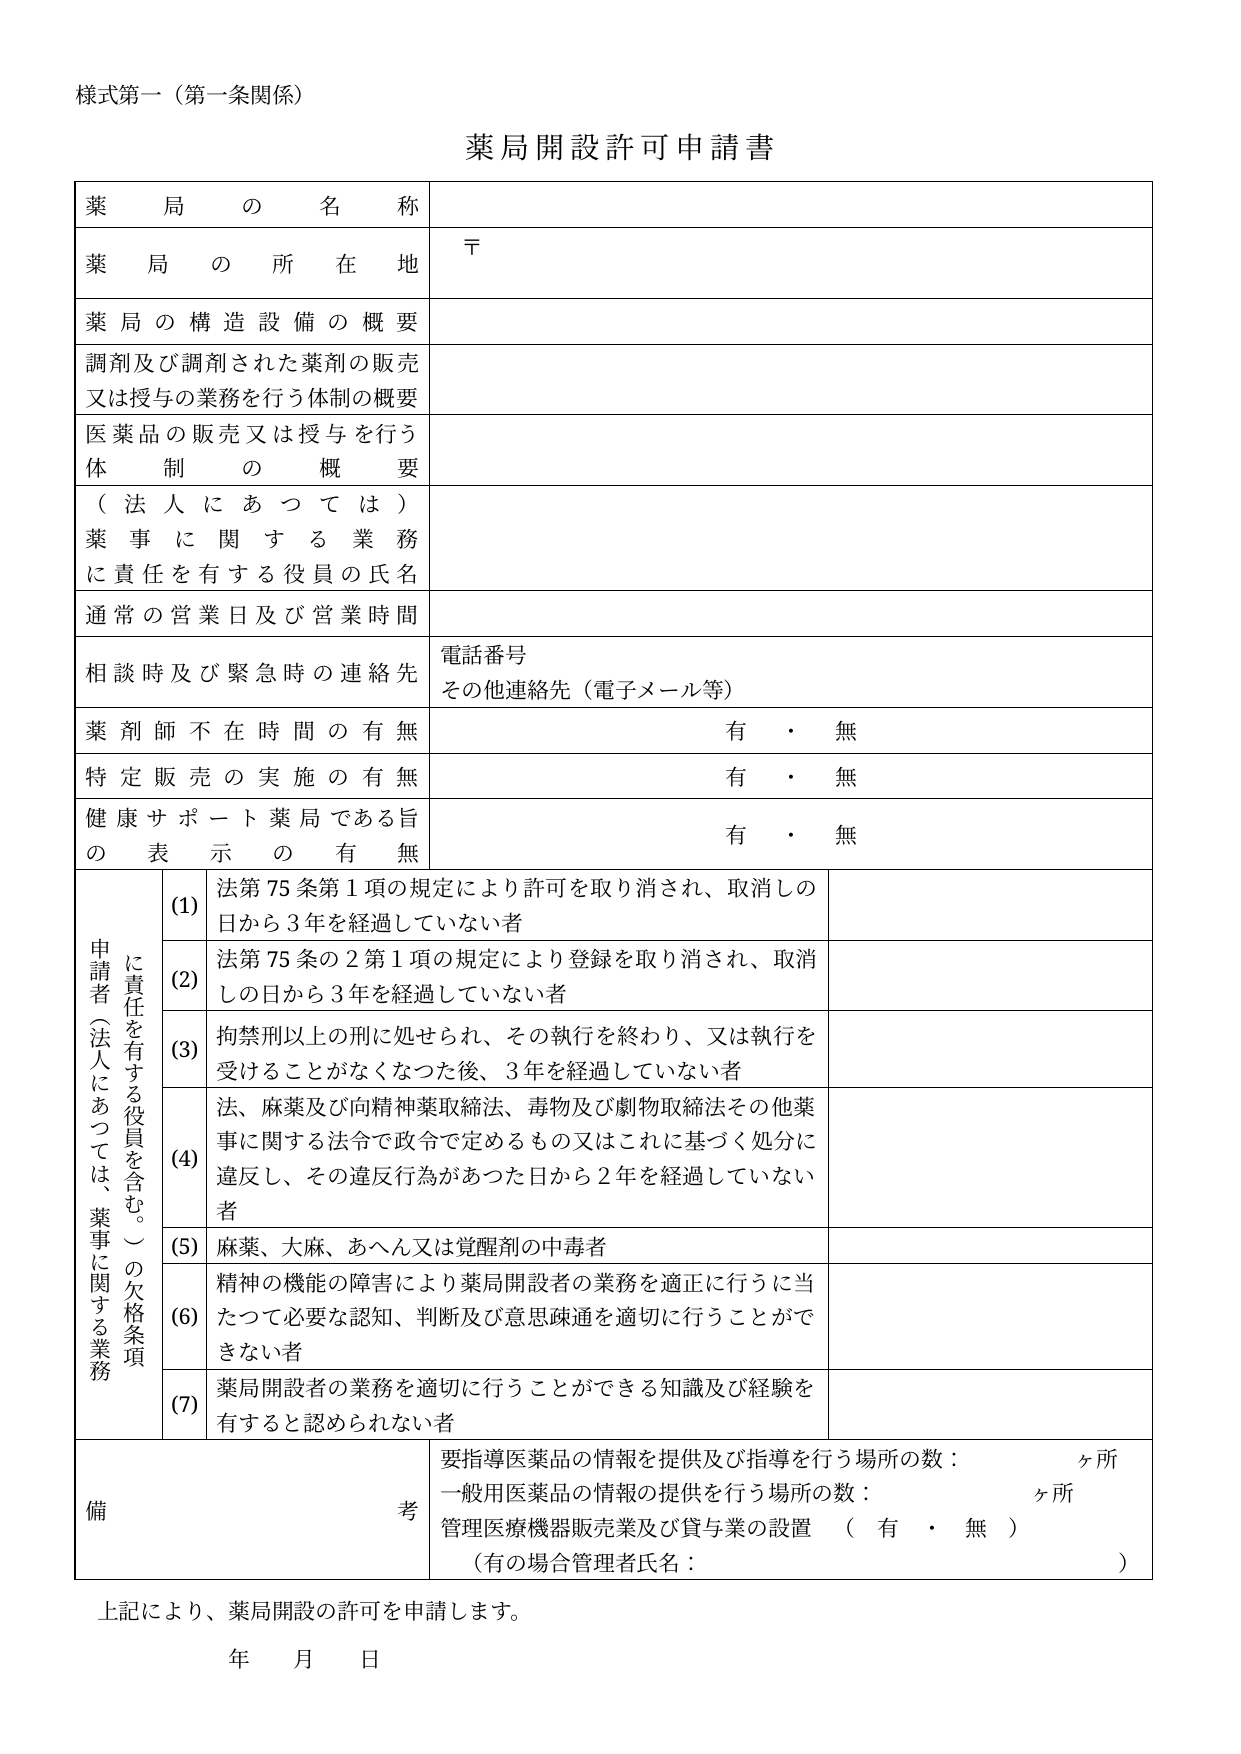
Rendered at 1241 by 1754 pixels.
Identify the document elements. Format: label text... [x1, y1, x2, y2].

table_cell (1) [163, 870, 206, 939]
table_cell 相談時及び緊急時の連絡先 [76, 637, 429, 707]
table_cell 有・無 [430, 754, 1152, 798]
table_cell 電話番号 その他連絡先（電子メール等） [430, 637, 1152, 707]
table_cell に責任を有する役員を含む。）の欠格条項 申請者（法人にあつては、薬事に関する業務 [76, 870, 162, 1439]
table_cell 要指導医薬品の情報を提供及び指導を行う場所の数： ヶ所 一般用医薬品の情報の提供を行う場所の数： ヶ所 管理医療機器販売業及び貸与業の設置 （ 有 ・ 無 ） （有の場合管理者氏名： ） [430, 1440, 1152, 1579]
table_cell (4) [163, 1088, 206, 1227]
table_cell 薬局の所在地 [76, 228, 429, 298]
table_cell [829, 941, 1152, 1010]
text 様式第一（第一条関係） [75, 77, 1165, 112]
table_cell 有・無 [430, 708, 1152, 752]
table_cell 法第75条の２第１項の規定により登録を取り消され、取消しの日から３年を経過していない者 [207, 941, 828, 1010]
table_cell 薬局の構造設備の概要 [76, 299, 429, 343]
table_cell 特定販売の実施の有無 [76, 754, 429, 798]
table_header 薬局の名称 [76, 182, 429, 227]
table_cell 法、麻薬及び向精神薬取締法、毒物及び劇物取締法その他薬事に関する法令で政令で定めるもの又はこれに基づく処分に違反し、その違反行為があつた日から２年を経過していない者 [207, 1088, 828, 1227]
table_cell 薬局開設者の業務を適切に行うことができる知識及び経験を有すると認められない者 [207, 1370, 828, 1439]
table_cell 〒 [430, 228, 1152, 298]
table_cell [430, 591, 1152, 636]
table_cell 備考 [76, 1440, 429, 1579]
table_cell [430, 415, 1152, 485]
table_cell (5) [163, 1228, 206, 1263]
text 年 月 日 [75, 1640, 1165, 1675]
table_cell [829, 1088, 1152, 1227]
table_cell (7) [163, 1370, 206, 1439]
table_cell [430, 345, 1152, 414]
text 上記により、薬局開設の許可を申請します。 [75, 1593, 1165, 1628]
text 薬局開設許可申請書 [75, 112, 1165, 181]
table_cell 調剤及び調剤された薬剤の販売又は授与の業務を行う体制の概要 [76, 345, 429, 414]
table_cell 医薬品の販売又は授与を行う体制の概要 [76, 415, 429, 485]
table_cell (6) [163, 1264, 206, 1368]
table_cell 精神の機能の障害により薬局開設者の業務を適正に行うに当たつて必要な認知、判断及び意思疎通を適切に行うことができない者 [207, 1264, 828, 1368]
table_cell 拘禁刑以上の刑に処せられ、その執行を終わり、又は執行を受けることがなくなつた後、３年を経過していない者 [207, 1011, 828, 1087]
table_cell [430, 299, 1152, 343]
table_cell (2) [163, 941, 206, 1010]
table_cell 健康サポート薬局である旨の表示の有無 [76, 799, 429, 869]
table_cell （法人にあつては） 薬事に関する業務 に責任を有する役員の氏名 [76, 486, 429, 590]
table_cell [829, 1011, 1152, 1087]
table_cell 薬剤師不在時間の有無 [76, 708, 429, 752]
table_cell 麻薬、大麻、あへん又は覚醒剤の中毒者 [207, 1228, 828, 1263]
table_cell 法第75条第１項の規定により許可を取り消され、取消しの日から３年を経過していない者 [207, 870, 828, 939]
table_cell [829, 1264, 1152, 1368]
table_cell 有・無 [430, 799, 1152, 869]
table_cell [430, 486, 1152, 590]
table_cell [829, 1228, 1152, 1263]
table_cell [829, 870, 1152, 939]
table_header [430, 182, 1152, 227]
table_cell [829, 1370, 1152, 1439]
table_cell 通常の営業日及び営業時間 [76, 591, 429, 636]
table_cell (3) [163, 1011, 206, 1087]
